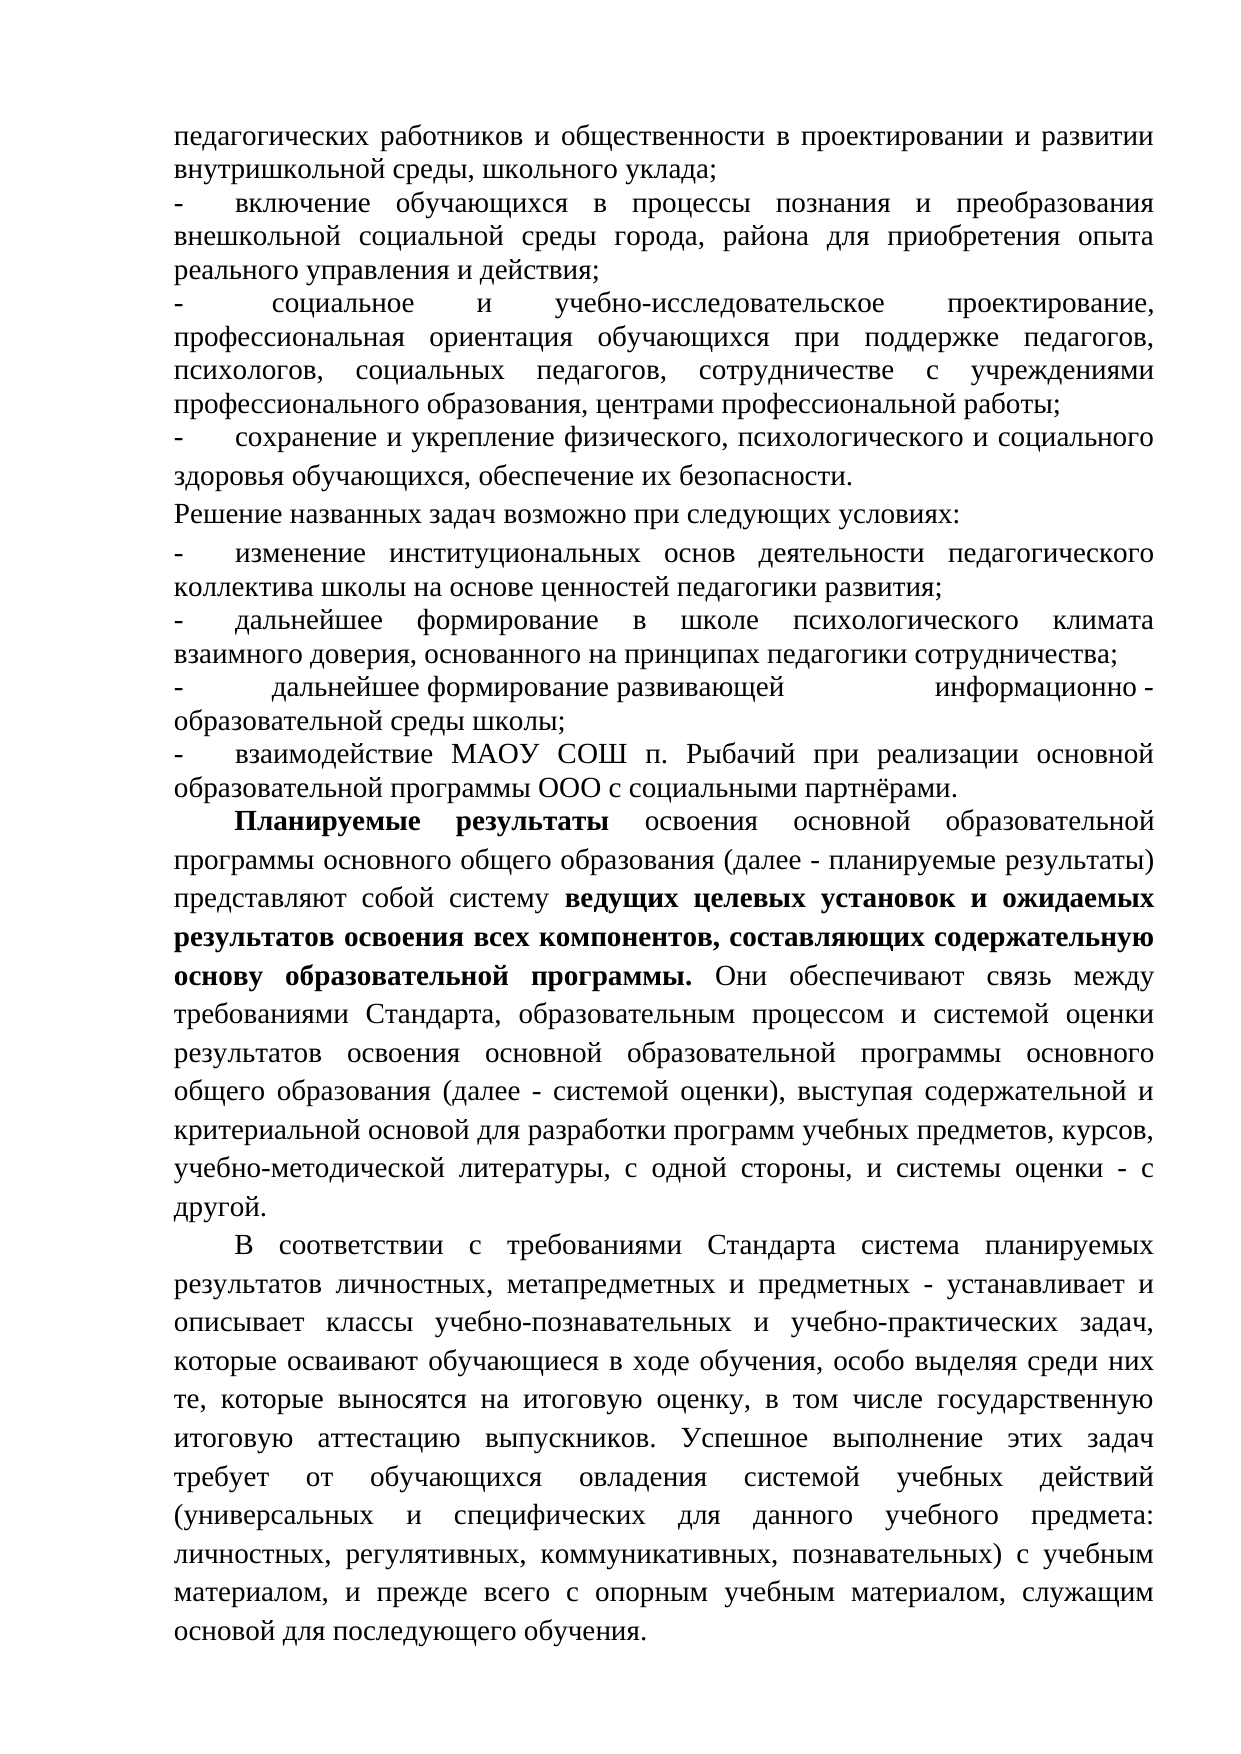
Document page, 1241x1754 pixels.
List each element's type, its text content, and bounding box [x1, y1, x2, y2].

list сохранение и укрепление физического, психологического и социального здоровья обучающихся, обеспечение их безопасности. [174, 419, 1155, 492]
text В соответствии с требованиями Стандарта система планируемых результатов личностных, метапредметных и предметных - устанавливает и описывает классы учебно-познавательных и учебно-практических задач, которые осваивают обучающиеся в ходе обучения, особо выделяя среди них те, которые выносятся на итоговую оценку, в том числе государственную итоговую аттестацию выпускников. Успешное выполнение этих задач требует от обучающихся овладения системой учебных действий (универсальных и специфических для данного учебного предмета: личностных, регулятивных, коммуникативных, познавательных) с учебным материалом, и прежде всего с опорным учебным материалом, служащим основой для последующего обучения. [174, 1227, 1155, 1646]
list дальнейшее формирование в школе психологического климата взаимного доверия, основанного на принципах педагогики сотрудничества; [174, 602, 1155, 669]
list изменение институциональных основ деятельности педагогического коллектива школы на основе ценностей педагогики развития; [174, 535, 1155, 602]
list дальнейшее формирование развивающей информационно - [174, 669, 1155, 703]
text образовательной среды школы; [174, 703, 1155, 736]
text Решение названных задач возможно при следующих условиях: [174, 497, 1155, 530]
list включение обучающихся в процессы познания и преобразования внешкольной социальной среды города, района для приобретения опыта реального управления и действия; [174, 185, 1155, 285]
list взаимодействие МАОУ СОШ п. Рыбачий при реализации основной образовательной программы ООО с социальными партнёрами. [174, 736, 1155, 803]
list социальное и учебно-исследовательское проектирование, профессиональная ориентация обучающихся при поддержке педагогов, психологов, социальных педагогов, сотрудничестве с учреждениями профессионального образования, центрами профессиональной работы; [174, 285, 1155, 419]
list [174, 118, 1155, 185]
text Планируемые результаты освоения основной образовательной программы основного общего образования (далее - планируемые результаты) представляют собой систему ведущих целевых установок и ожидаемых результатов освоения всех компонентов, составляющих содержательную основу образовательной программы. Они обеспечивают связь между требованиями Стандарта, образовательным процессом и системой оценки результатов освоения основной образовательной программы основного общего образования (далее - системой оценки), выступая содержательной и критериальной основой для разработки программ учебных предметов, курсов, учебно-методической литературы, с одной стороны, и системы оценки - с другой. [174, 803, 1155, 1222]
